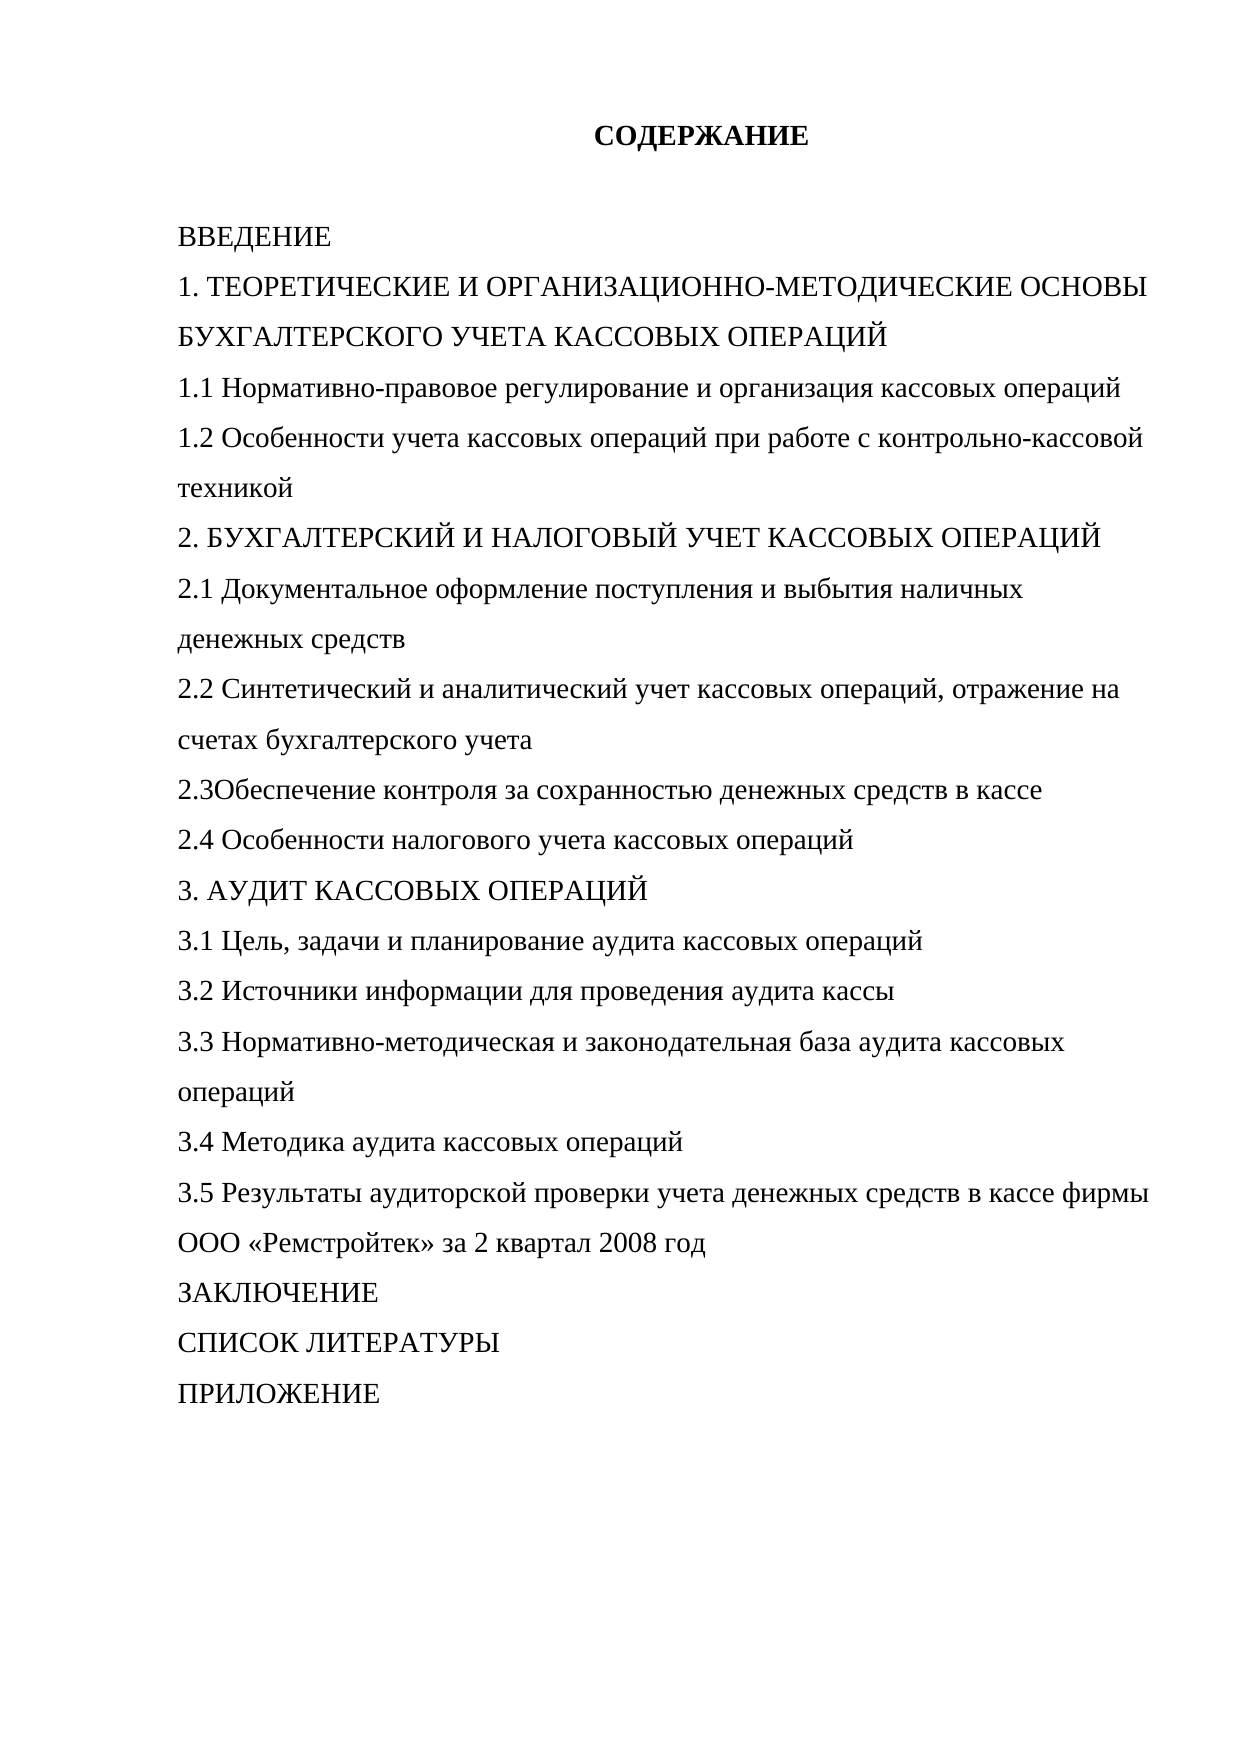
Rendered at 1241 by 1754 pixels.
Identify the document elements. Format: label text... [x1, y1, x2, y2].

text 3.2 Источники информации для проведения аудита кассы [177, 973, 1152, 1007]
text 3. Аудит кассовых операций [177, 873, 1152, 906]
text 3.5 Результаты аудиторской проверки учета денежных средств в кассе фирмы ООО «Ремстройтек» за 2 квартал 2008 год [177, 1175, 1152, 1258]
text 2. Бухгалтерский и налоговый учет кассовых операций [177, 521, 1152, 554]
text 2.2 Синтетический и аналитический учет кассовых операций, отражение на счетах бухгалтерского учета [177, 672, 1152, 755]
text Приложение [177, 1376, 1152, 1409]
text 3.4 Методика аудита кассовых операций [177, 1124, 1152, 1158]
text 2.4 Особенности налогового учета кассовых операций [177, 822, 1152, 856]
text 1.2 Особенности учета кассовых операций при работе с контрольно-кассовой техникой [177, 420, 1152, 504]
text 2.3Обеспечение контроля за сохранностью денежных средств в кассе [177, 772, 1152, 806]
text 3.3 Нормативно-методическая и законодательная база аудита кассовых операций [177, 1024, 1152, 1108]
text 1. Теоретические и организационно-методические основы бухгалтерского учета кассовых операций [177, 269, 1152, 353]
text 1.1 Нормативно-правовое регулирование и организация кассовых операций [177, 370, 1152, 403]
text 2.1 Документальное оформление поступления и выбытия наличных денежных средств [177, 571, 1152, 655]
text СОДЕРЖАНИЕ [177, 118, 1152, 152]
text ВВЕДЕНИЕ [177, 219, 1152, 252]
text 3.1 Цель, задачи и планирование аудита кассовых операций [177, 923, 1152, 957]
text Заключение [177, 1275, 1152, 1309]
text Список литературы [177, 1326, 1152, 1359]
